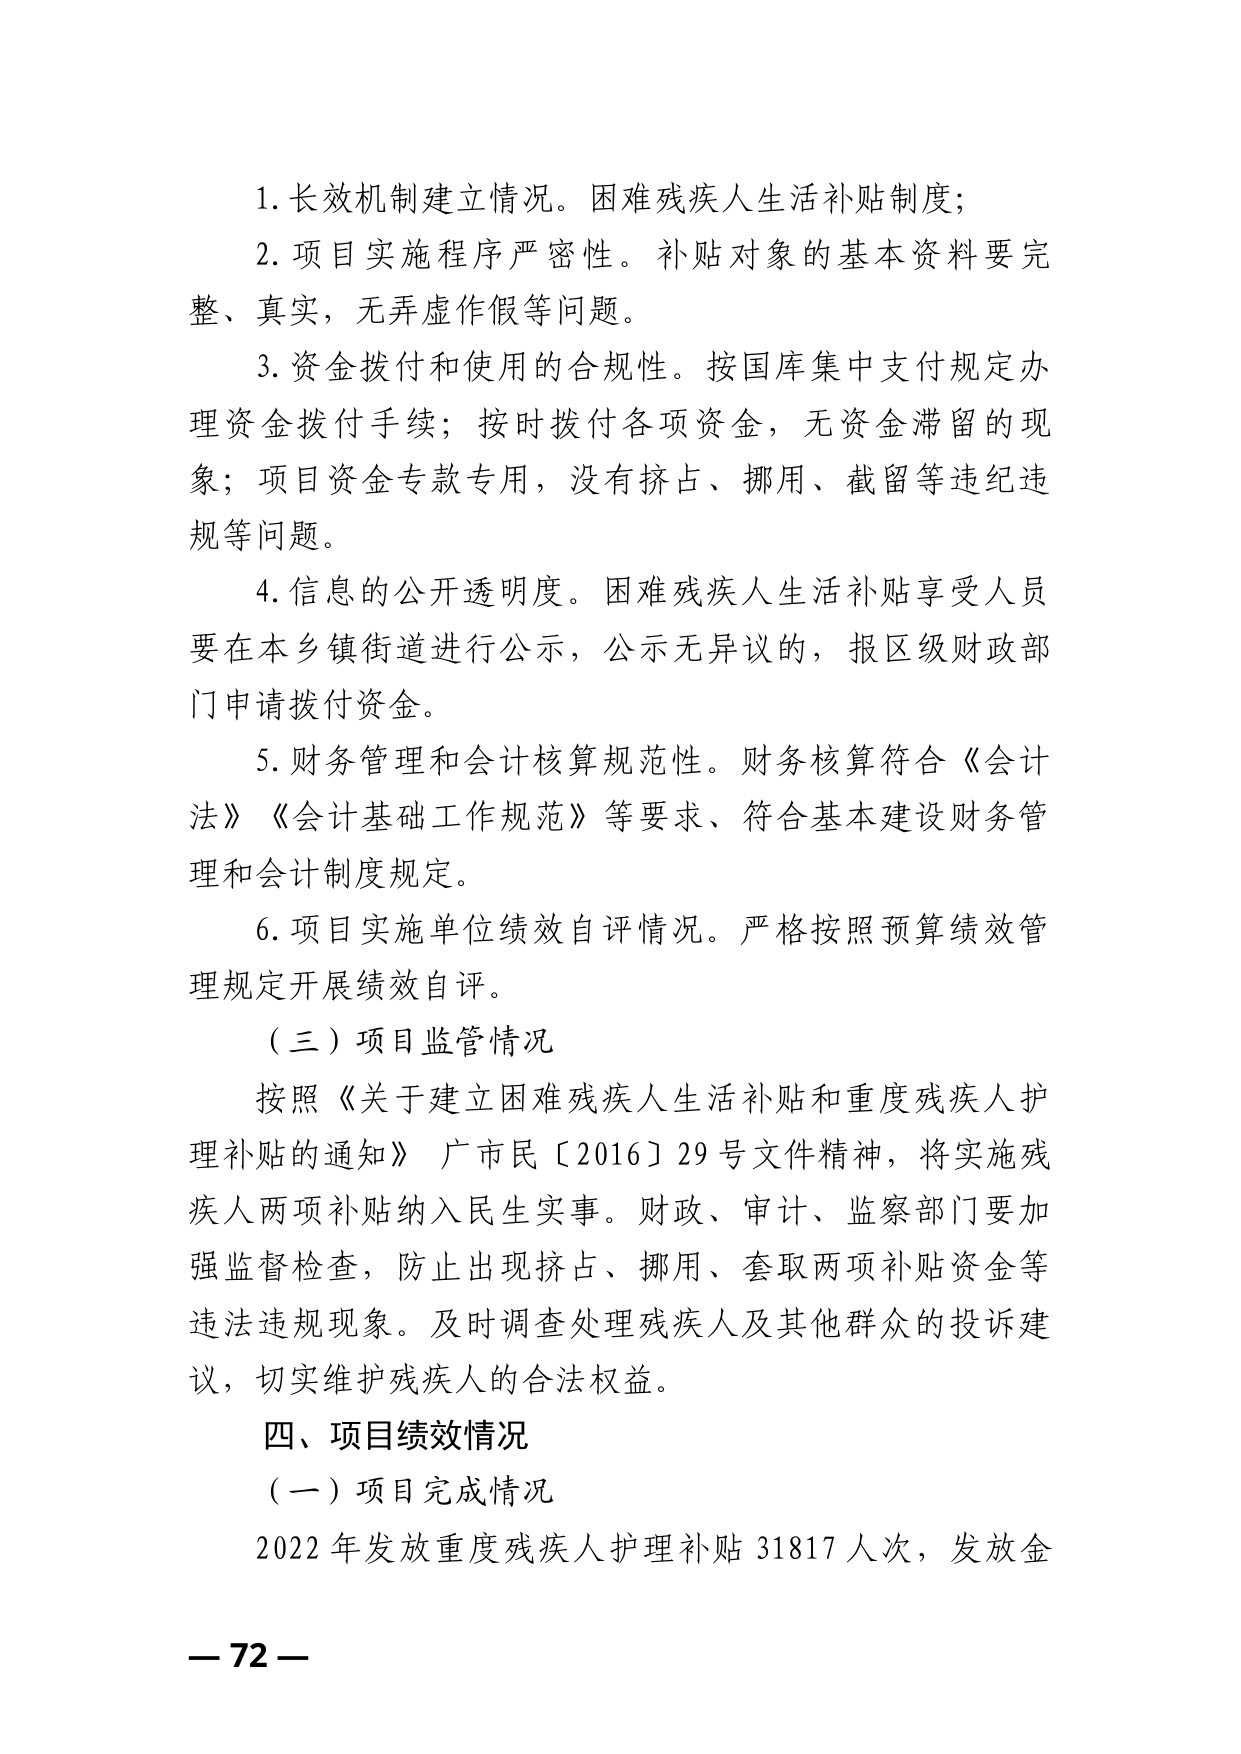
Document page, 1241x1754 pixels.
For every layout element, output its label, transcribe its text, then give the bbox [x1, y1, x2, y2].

list 4.信息的公开透明度。困难残疾人生活补贴享受人员要在本乡镇街道进行公示，公示无异议的，报区级财政部门申请拨付资金。 [187, 559, 1053, 727]
text （一）项目完成情况 [187, 1459, 1053, 1515]
list 按照《关于建立困难残疾人生活补贴和重度残疾人护理补贴的通知》 广市民〔2016〕29号文件精神，将实施残疾人两项补贴纳入民生实事。财政、审计、监察部门要加强监督检查，防止出现挤占、挪用、套取两项补贴资金等违法违规现象。及时调查处理残疾人及其他群众的投诉建议，切实维护残疾人的合法权益。 [187, 1065, 1053, 1402]
list 6.项目实施单位绩效自评情况。严格按照预算绩效管理规定开展绩效自评。 [187, 896, 1053, 1009]
list 5.财务管理和会计核算规范性。财务核算符合《会计法》《会计基础工作规范》等要求、符合基本建设财务管理和会计制度规定。 [187, 727, 1053, 896]
list 3.资金拨付和使用的合规性。按国库集中支付规定办理资金拨付手续；按时拨付各项资金，无资金滞留的现象；项目资金专款专用，没有挤占、挪用、截留等违纪违规等问题。 [187, 334, 1053, 559]
list 2.项目实施程序严密性。补贴对象的基本资料要完整、真实，无弄虚作假等问题。 [187, 221, 1053, 334]
text 四、项目绩效情况 [187, 1402, 1053, 1459]
text （三）项目监管情况 [187, 1009, 1053, 1065]
list 1.长效机制建立情况。困难残疾人生活补贴制度； [187, 165, 1053, 221]
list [187, 1515, 1053, 1571]
